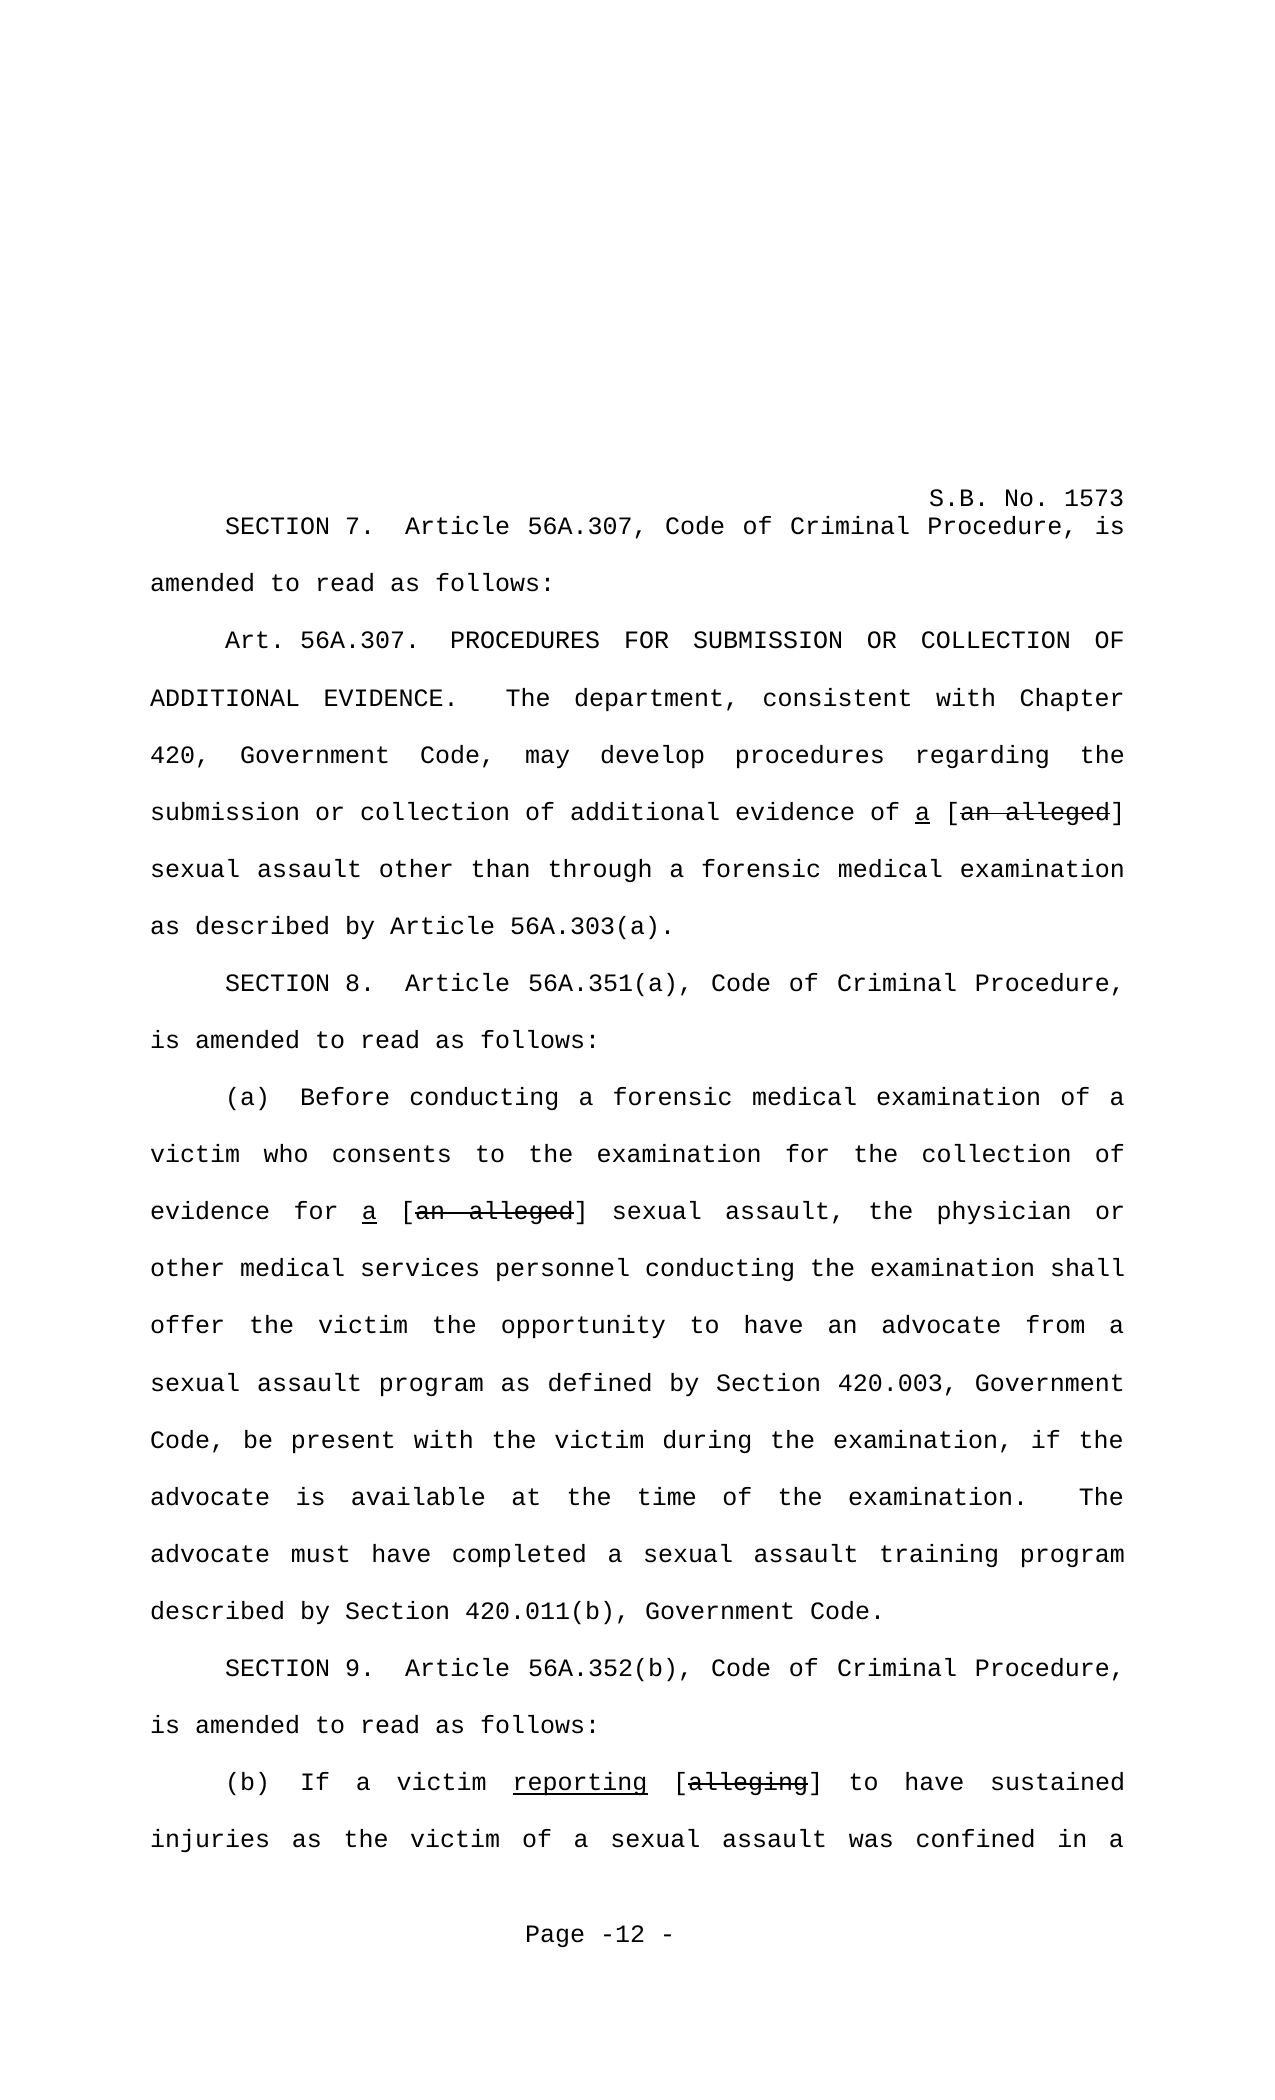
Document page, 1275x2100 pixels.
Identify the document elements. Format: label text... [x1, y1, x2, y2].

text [150, 1769, 1125, 1855]
text SECTION 8. Article 56A.351(a), Code of Criminal Procedure, is amended to read as follows: [150, 970, 1125, 1056]
text SECTION 9. Article 56A.352(b), Code of Criminal Procedure, is amended to read as follows: [150, 1655, 1125, 1741]
text Art. 56A.307. PROCEDURES FOR SUBMISSION OR COLLECTION OF ADDITIONAL EVIDENCE. The department, consistent with Chapter 420, Government Code, may develop procedures regarding the submission or collection of additional evidence of a [an alleged] sexual assault other than through a forensic medical examination as described by Article 56A.303(a). [150, 628, 1125, 942]
text (a) Before conducting a forensic medical examination of a victim who consents to the examination for the collection of evidence for a [an alleged] sexual assault, the physician or other medical services personnel conducting the examination shall offer the victim the opportunity to have an advocate from a sexual assault program as defined by Section 420.003, Government Code, be present with the victim during the examination, if the advocate is available at the time of the examination. The advocate must have completed a sexual assault training program described by Section 420.011(b), Government Code. [150, 1084, 1125, 1627]
text SECTION 7. Article 56A.307, Code of Criminal Procedure, is amended to read as follows: [150, 514, 1125, 599]
